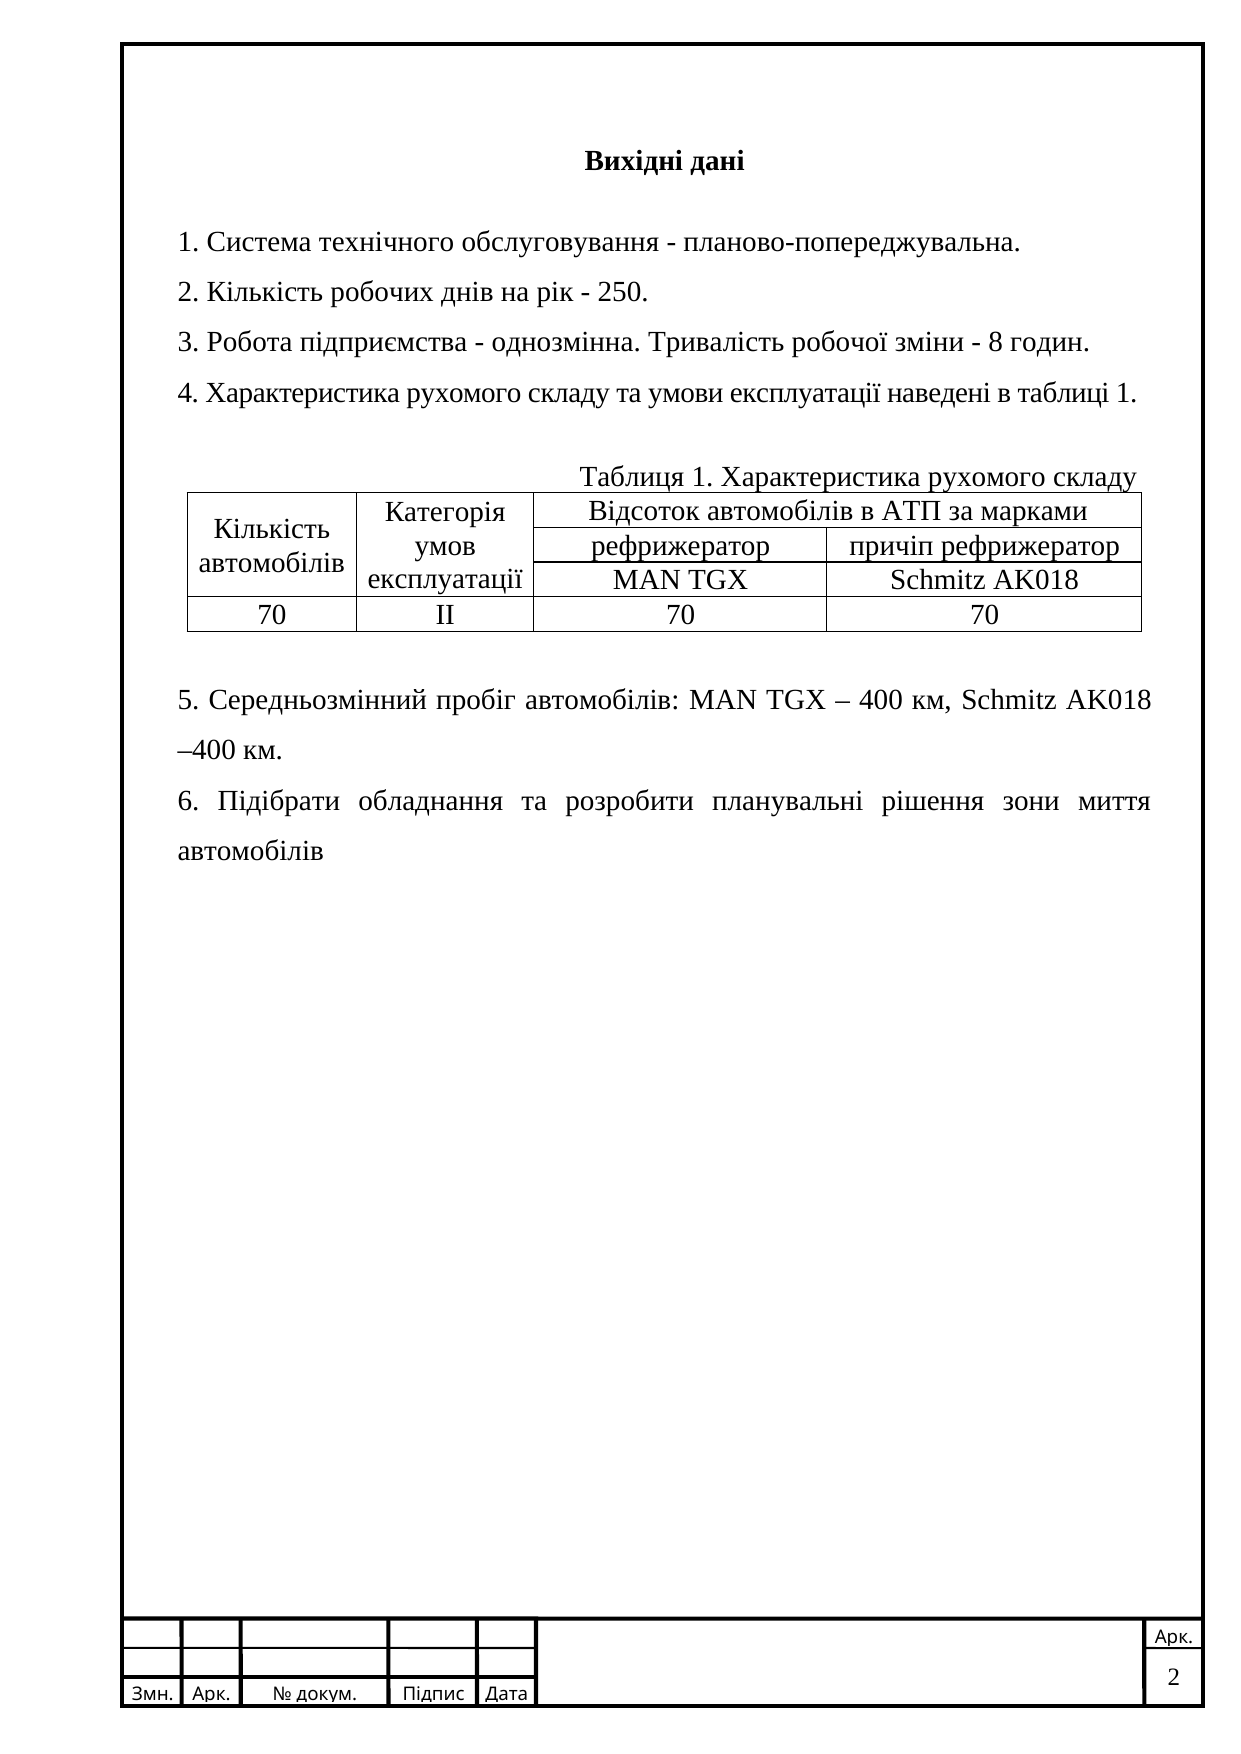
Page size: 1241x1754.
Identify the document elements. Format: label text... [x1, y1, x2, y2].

text Таблиця 1. Характеристика рухомого складу [177, 459, 1137, 492]
table_header Кількість автомобілів [188, 493, 356, 596]
text 4. Характеристика рухомого складу та умови експлуатації наведені в таблиці 1. [177, 375, 1152, 408]
table_cell ІІ [357, 597, 533, 631]
table_header Відсоток автомобілів в АТП за марками [534, 493, 1141, 527]
table_header Категорія умов експлуатації [357, 493, 533, 596]
table_cell причіп рефрижератор [827, 528, 1141, 561]
subtitle Вихідні дані [177, 143, 1152, 177]
table_cell 70 [827, 597, 1141, 631]
text 2. Кількість робочих днів на рік - 250. [177, 274, 1152, 308]
text 5. Середньозмінний пробіг автомобілів: MAN TGX – 400 км, Schmitz AK018 –400 км. [177, 682, 1152, 766]
text 3. Робота підприємства - однозмінна. Тривалість робочої зміни - 8 годин. [177, 324, 1152, 358]
text 1. Система технічного обслуговування - планово-попереджувальна. [177, 224, 1152, 257]
table_cell 70 [534, 597, 826, 631]
text 6. Підібрати обладнання та розробити планувальні рішення зони миття автомобілів [177, 783, 1152, 866]
table_cell MAN TGX [534, 563, 826, 596]
table_cell Schmitz AK018 [827, 563, 1141, 596]
table_cell рефрижератор [534, 528, 826, 561]
table_cell 70 [188, 597, 356, 631]
